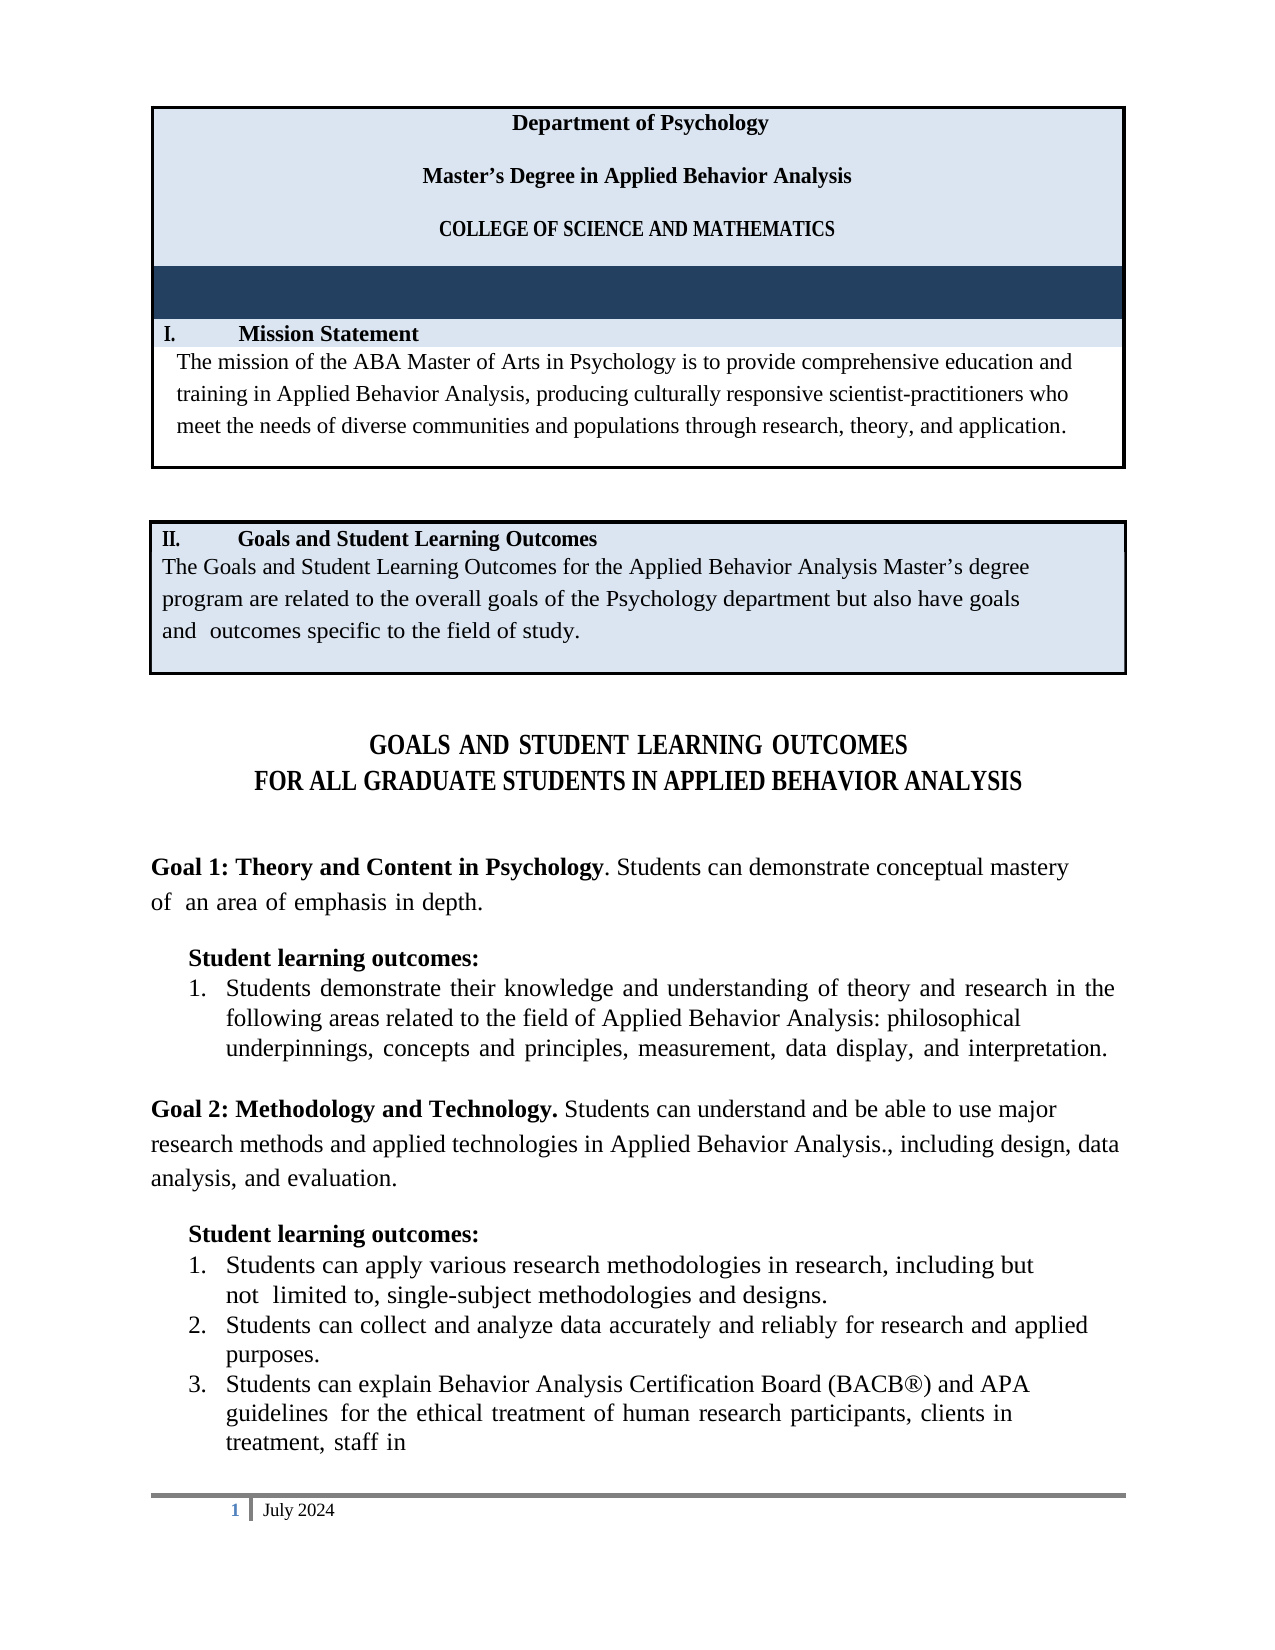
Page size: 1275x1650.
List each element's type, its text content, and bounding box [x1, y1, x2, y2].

text Goal 1: Theory and Content in Psychology. Students can demonstrate conceptual mastery of an area of emphasis in depth. [151, 852, 1091, 915]
table_cell The mission of the ABA Master of Arts in Psychology is to provide comprehensive education and training in Applied Behavior Analysis, producing culturally responsive scientist-practitioners who meet the needs of diverse communities and populations through research, theory, and application. [154, 347, 1122, 466]
text Goal 2: Methodology and Technology. Students can understand and be able to use major research methods and applied technologies in Applied Behavior Analysis., including design, data analysis, and evaluation. [151, 1094, 1121, 1192]
table_header Department of Psychology Master’s Degree in Applied Behavior Analysis COLLEGE OF SCIENCE AND MATHEMATICS [154, 109, 1122, 266]
text FOR ALL GRADUATE STUDENTS IN APPLIED BEHAVIOR ANALYSIS [253, 763, 1023, 797]
list Students can explain Behavior Analysis Certification Board (BACB®) and APA guidelines for the ethical treatment of human research participants, clients in treatment, staff in [188, 1369, 1104, 1456]
list Students demonstrate their knowledge and understanding of theory and research in the following areas related to the field of Applied Behavior Analysis: philosophical underpinnings, concepts and principles, measurement, data display, and interpretation. [188, 973, 1121, 1062]
subtitle Student learning outcomes: [188, 1219, 1139, 1248]
table_cell I. Mission Statement [154, 319, 1122, 347]
list Students can collect and analyze data accurately and reliably for research and applied purposes. [188, 1310, 1091, 1368]
list Students can apply various research methodologies in research, including but not limited to, single-subject methodologies and designs. [188, 1250, 1047, 1309]
table_cell [154, 266, 1122, 319]
subtitle Student learning outcomes: [188, 943, 1139, 971]
text GOALS AND STUDENT LEARNING OUTCOMES [253, 727, 1023, 761]
